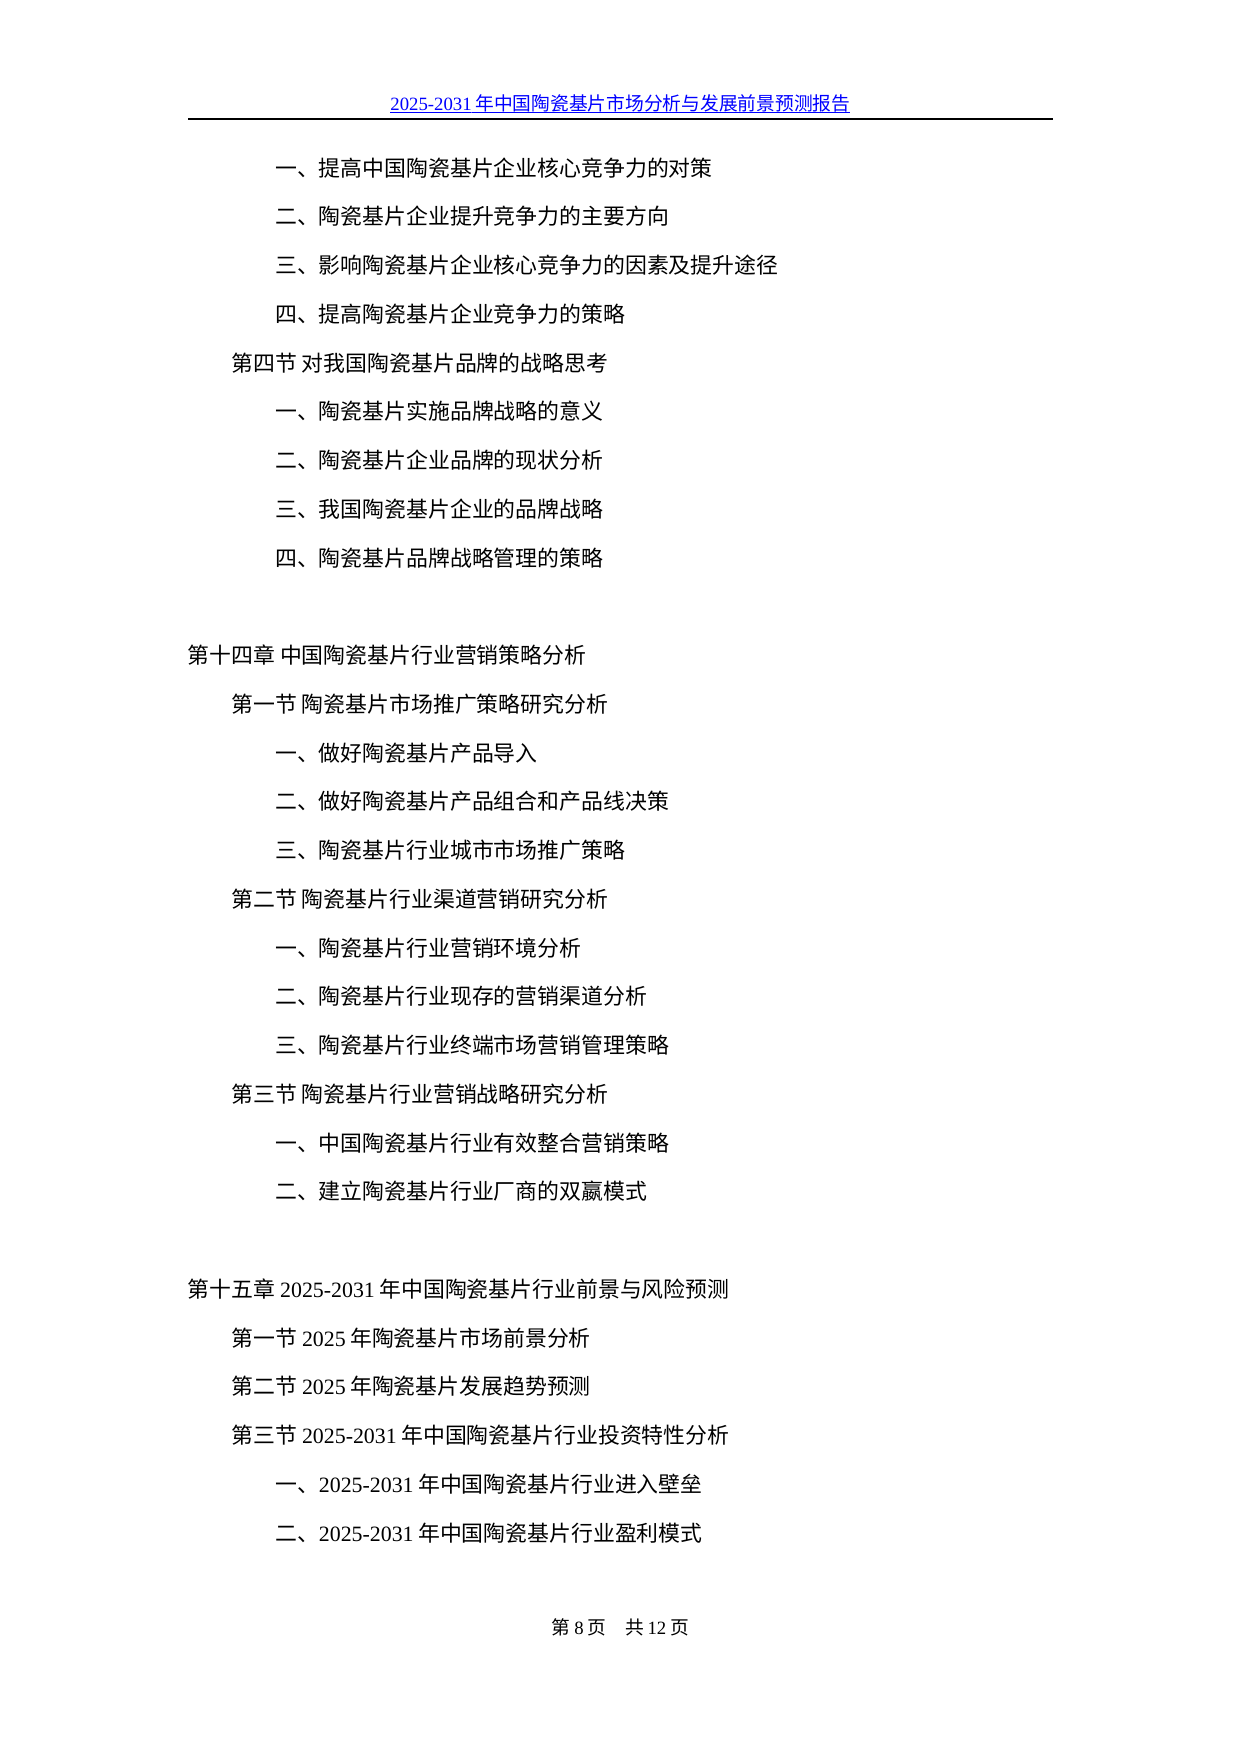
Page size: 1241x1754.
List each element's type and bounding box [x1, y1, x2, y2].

text [187, 150, 1053, 1548]
